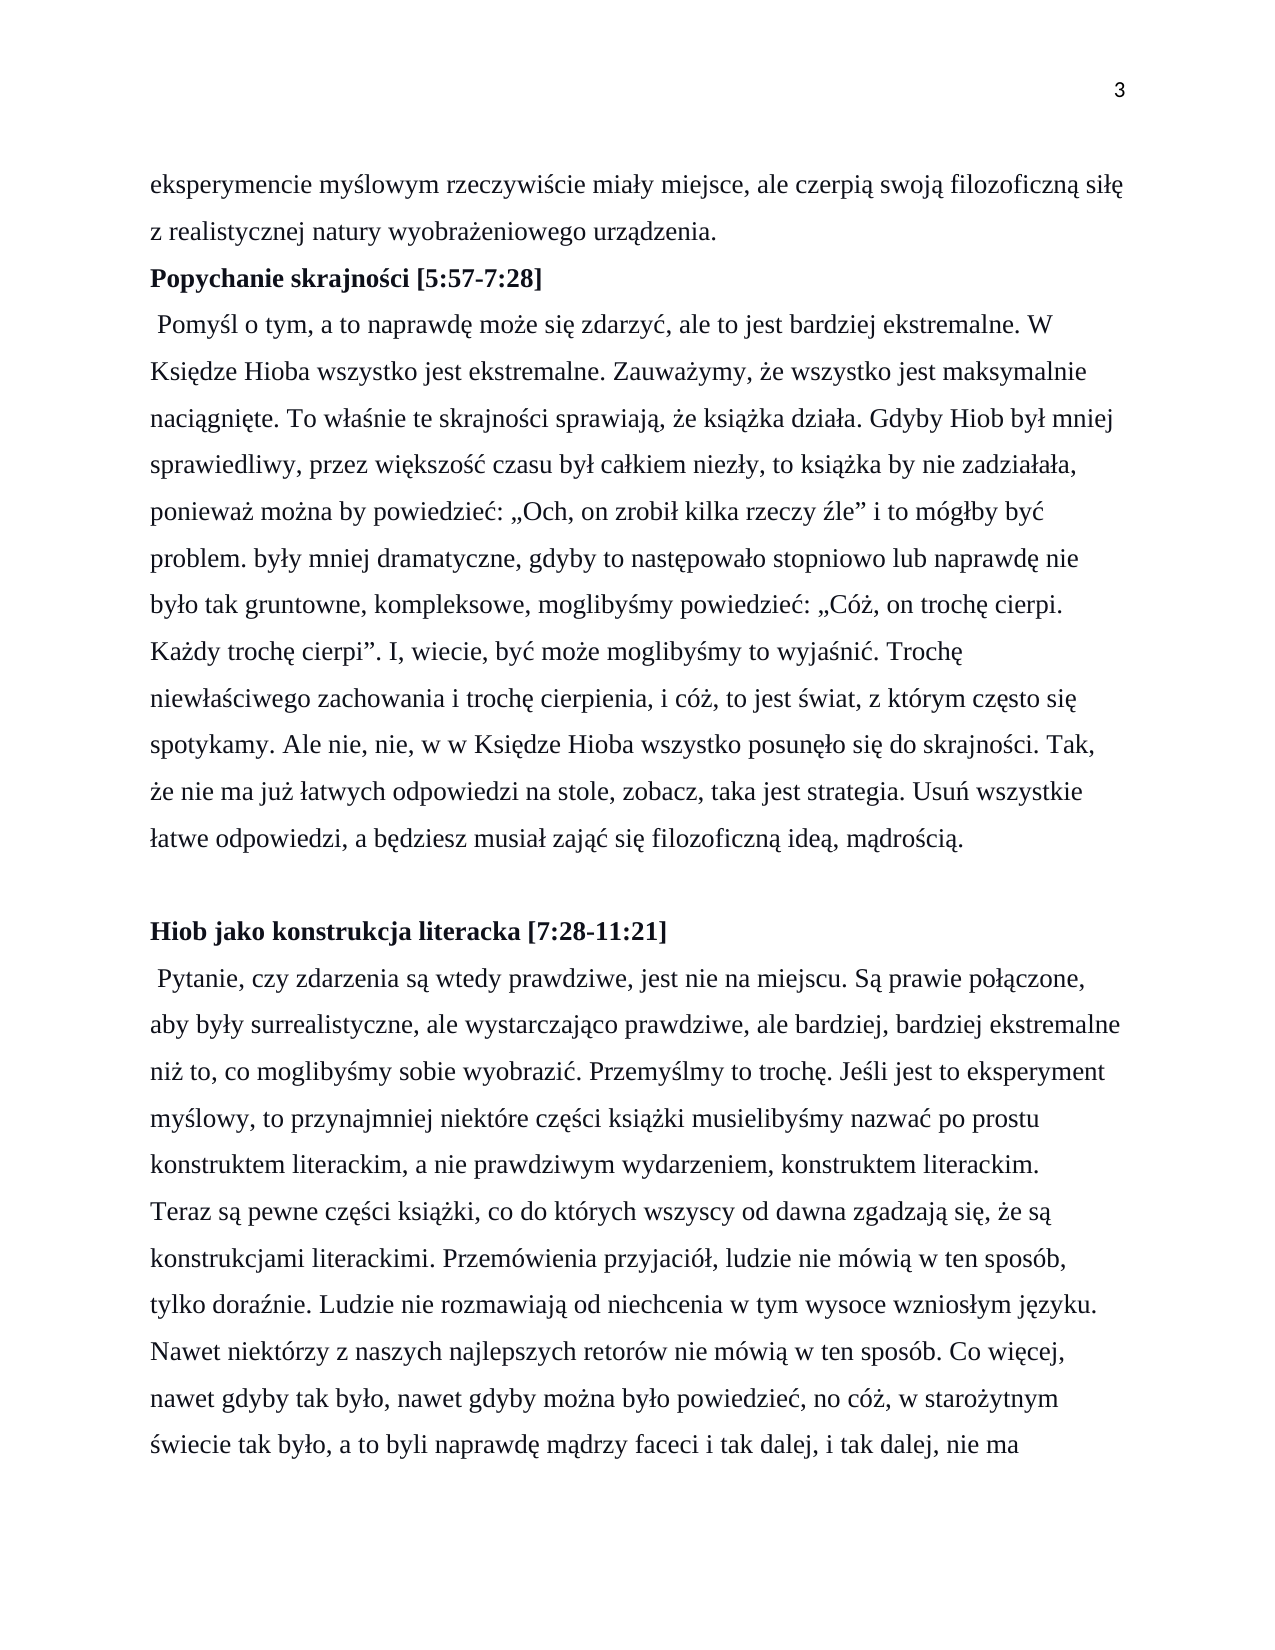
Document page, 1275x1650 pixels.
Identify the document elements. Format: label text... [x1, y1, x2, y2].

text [150, 169, 1125, 246]
text Pomyśl o tym, a to naprawdę może się zdarzyć, ale to jest bardziej ekstremalne. W Księdze Hioba wszystko jest ekstremalne. Zauważymy, że wszystko jest maksymalnie naciągnięte. To właśnie te skrajności sprawiają, że książka działa. Gdyby Hiob był mniej sprawiedliwy, przez większość czasu był całkiem niezły, to książka by nie zadziałała, ponieważ można by powiedzieć: „Och, on zrobił kilka rzeczy źle” i to mógłby być problem. były mniej dramatyczne, gdyby to następowało stopniowo lub naprawdę nie było tak gruntowne, kompleksowe, moglibyśmy powiedzieć: „Cóż, on trochę cierpi. Każdy trochę cierpi”. I, wiecie, być może moglibyśmy to wyjaśnić. Trochę niewłaściwego zachowania i trochę cierpienia, i cóż, to jest świat, z którym często się spotykamy. Ale nie, nie, w w Księdze Hioba wszystko posunęło się do skrajności. Tak, że nie ma już łatwych odpowiedzi na stole, zobacz, taka jest strategia. Usuń wszystkie łatwe odpowiedzi, a będziesz musiał zająć się filozoficzną ideą, mądrością. [150, 309, 1125, 853]
text Hiob jako konstrukcja literacka [7:28-11:21] [150, 915, 1125, 946]
text Pytanie, czy zdarzenia są wtedy prawdziwe, jest nie na miejscu. Są prawie połączone, aby były surrealistyczne, ale wystarczająco prawdziwe, ale bardziej, bardziej ekstremalne niż to, co moglibyśmy sobie wyobrazić. Przemyślmy to trochę. Jeśli jest to eksperyment myślowy, to przynajmniej niektóre części książki musielibyśmy nazwać po prostu konstruktem literackim, a nie prawdziwym wydarzeniem, konstruktem literackim. [150, 962, 1125, 1180]
text Popychanie skrajności [5:57-7:28] [150, 262, 1125, 293]
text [150, 1195, 1125, 1460]
